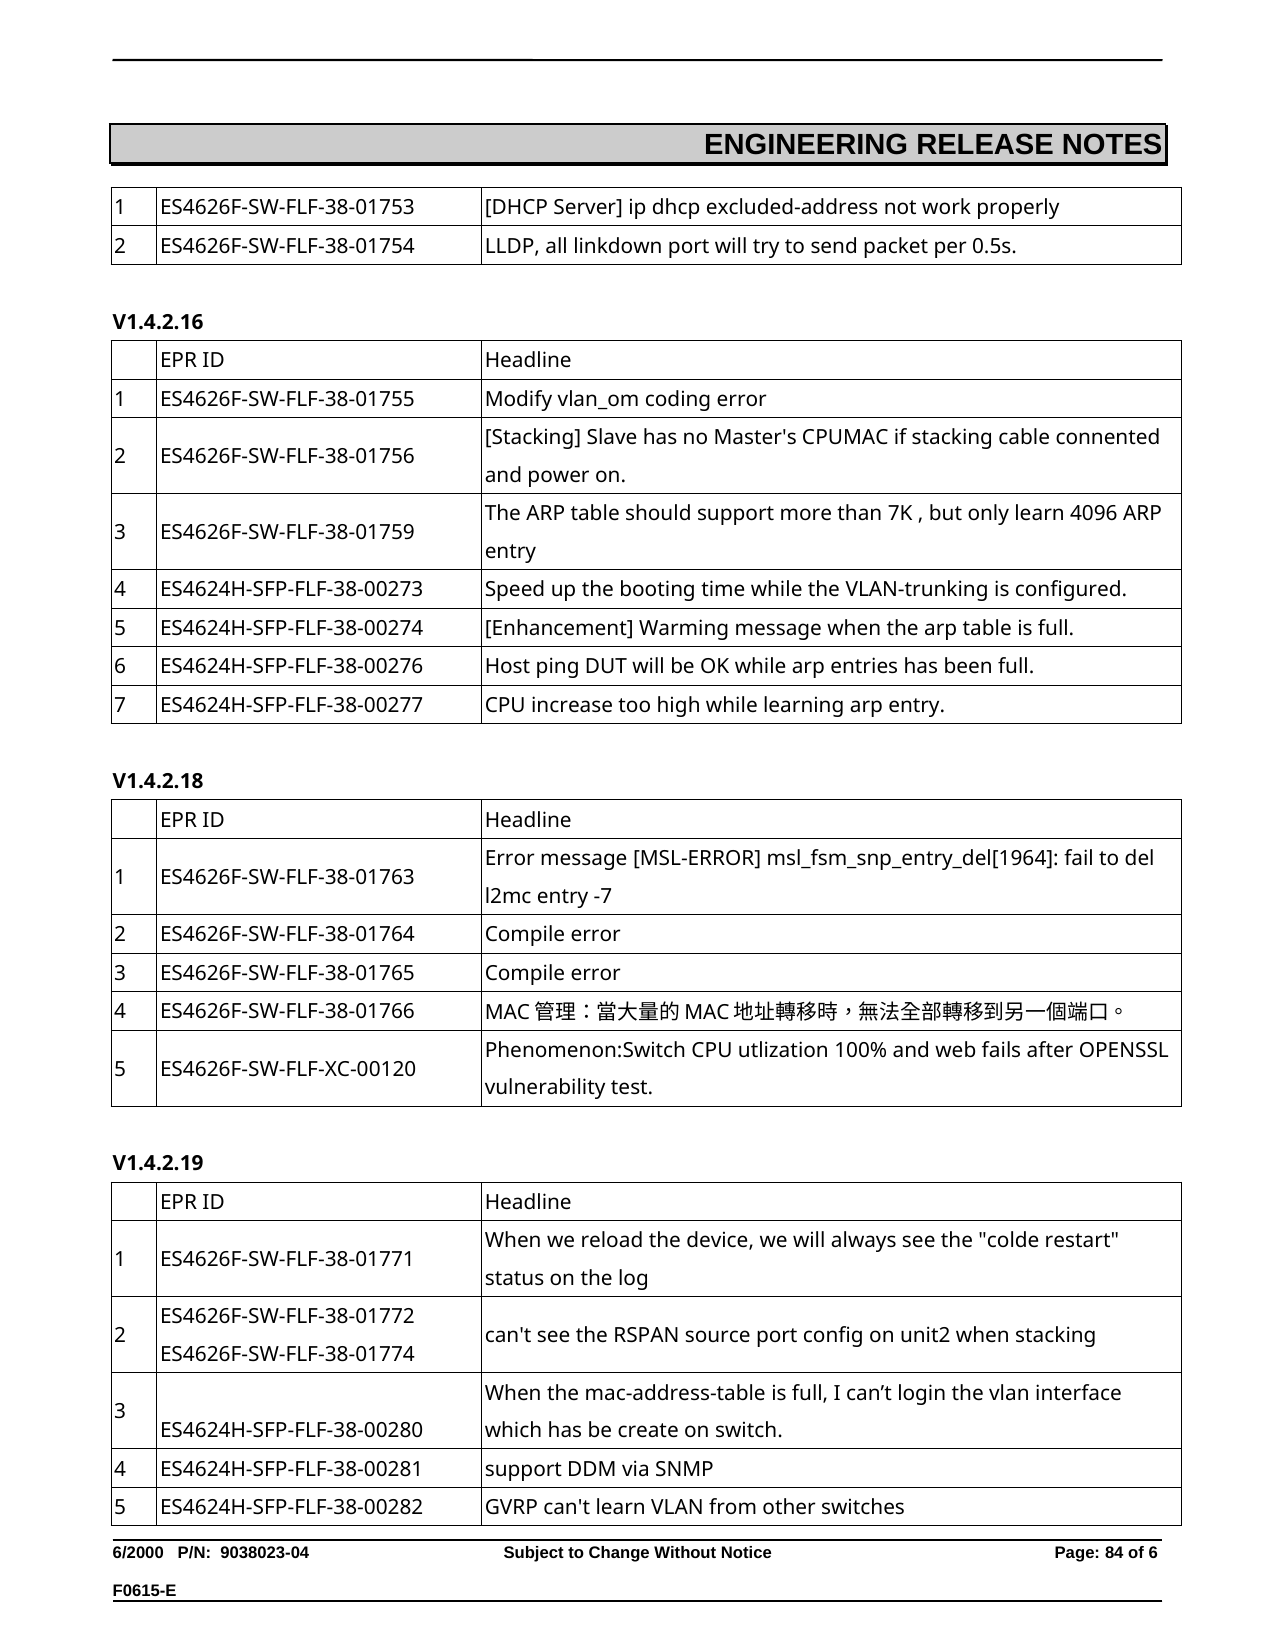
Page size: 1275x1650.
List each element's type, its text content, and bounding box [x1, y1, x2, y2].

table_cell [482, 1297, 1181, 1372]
text V1.4.2.18 [112, 762, 1162, 799]
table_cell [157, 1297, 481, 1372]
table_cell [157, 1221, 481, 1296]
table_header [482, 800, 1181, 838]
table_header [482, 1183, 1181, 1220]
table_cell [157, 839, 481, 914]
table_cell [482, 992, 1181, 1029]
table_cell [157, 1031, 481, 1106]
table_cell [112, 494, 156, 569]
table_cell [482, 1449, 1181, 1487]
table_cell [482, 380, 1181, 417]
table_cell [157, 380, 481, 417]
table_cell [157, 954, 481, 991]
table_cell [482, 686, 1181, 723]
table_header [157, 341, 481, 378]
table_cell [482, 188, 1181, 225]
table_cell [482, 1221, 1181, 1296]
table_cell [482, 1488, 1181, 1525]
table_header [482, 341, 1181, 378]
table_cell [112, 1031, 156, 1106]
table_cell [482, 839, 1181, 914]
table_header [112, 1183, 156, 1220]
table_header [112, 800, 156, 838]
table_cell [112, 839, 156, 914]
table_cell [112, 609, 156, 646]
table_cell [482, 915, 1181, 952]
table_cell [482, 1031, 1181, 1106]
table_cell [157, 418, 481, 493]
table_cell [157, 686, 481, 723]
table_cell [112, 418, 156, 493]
text V1.4.2.19 [112, 1144, 1162, 1182]
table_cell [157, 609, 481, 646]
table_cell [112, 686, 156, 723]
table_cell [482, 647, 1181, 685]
text V1.4.2.16 [112, 302, 1162, 340]
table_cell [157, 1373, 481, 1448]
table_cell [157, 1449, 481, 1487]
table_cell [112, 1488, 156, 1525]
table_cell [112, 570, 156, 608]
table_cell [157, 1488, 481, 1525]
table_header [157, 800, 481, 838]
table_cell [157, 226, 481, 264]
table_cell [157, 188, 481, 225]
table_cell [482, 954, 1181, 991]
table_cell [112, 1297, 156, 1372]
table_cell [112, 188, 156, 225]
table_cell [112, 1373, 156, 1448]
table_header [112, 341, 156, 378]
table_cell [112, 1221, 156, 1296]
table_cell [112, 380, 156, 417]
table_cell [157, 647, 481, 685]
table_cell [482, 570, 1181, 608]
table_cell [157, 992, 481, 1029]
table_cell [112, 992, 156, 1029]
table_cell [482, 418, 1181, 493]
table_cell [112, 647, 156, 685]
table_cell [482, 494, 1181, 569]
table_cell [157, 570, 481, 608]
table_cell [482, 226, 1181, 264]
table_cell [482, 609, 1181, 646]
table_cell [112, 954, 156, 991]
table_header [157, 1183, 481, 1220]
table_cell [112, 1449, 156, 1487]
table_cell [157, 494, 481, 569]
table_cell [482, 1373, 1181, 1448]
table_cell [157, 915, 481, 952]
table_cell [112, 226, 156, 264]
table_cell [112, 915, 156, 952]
